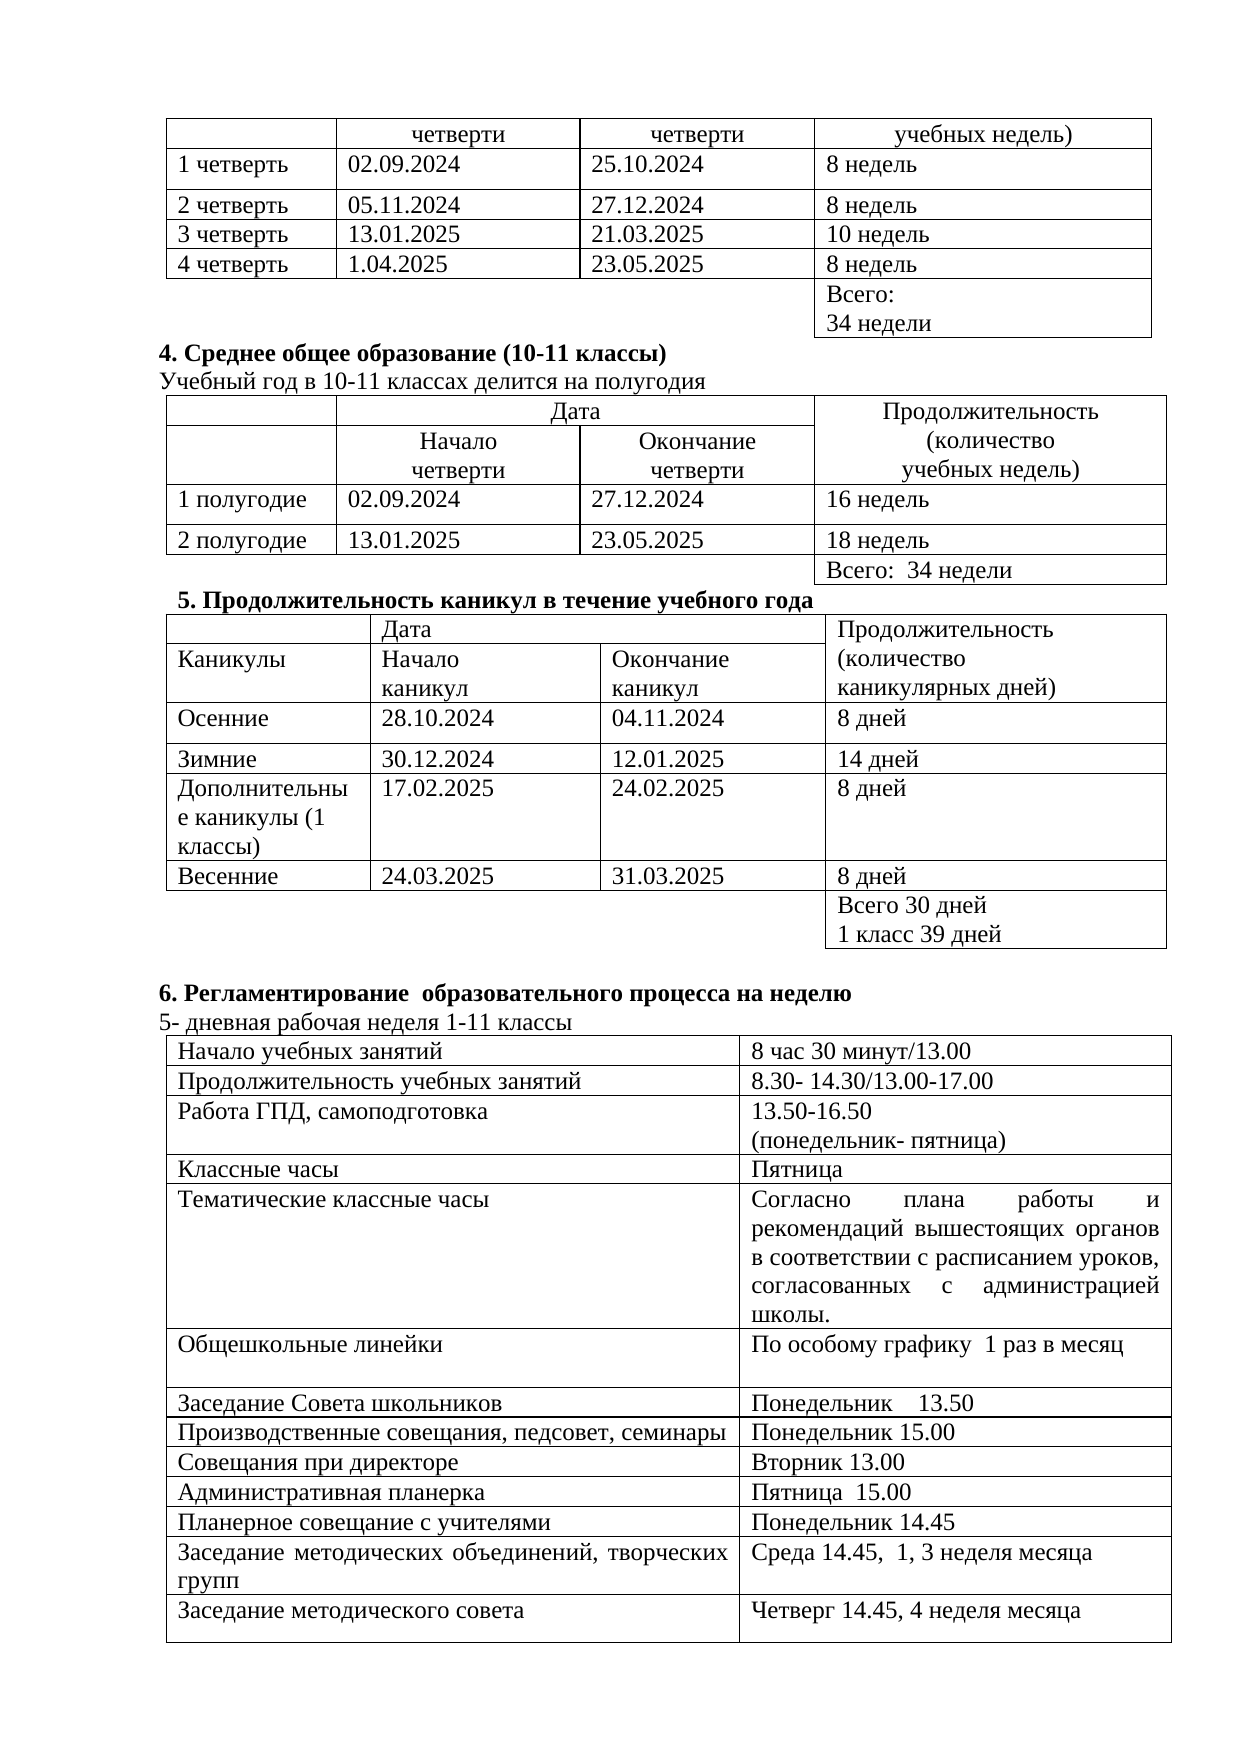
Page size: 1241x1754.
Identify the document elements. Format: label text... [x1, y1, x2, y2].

table_cell Окончание четверти [581, 426, 814, 483]
text 5. Продолжительность каникул в течение учебного года [177, 585, 1152, 613]
table_cell Работа ГПД, самоподготовка [167, 1096, 739, 1153]
table_cell Тематические классные часы [167, 1184, 739, 1328]
table_cell 30.12.2024 [371, 744, 600, 772]
table_cell Совещания при директоре [167, 1447, 739, 1476]
table_cell Производственные совещания, педсовет, семинары [167, 1418, 739, 1446]
table_cell Согласно плана работы и рекомендаций вышестоящих органов в соответствии с расписанием уроков, согласованных с администрацией школы. [740, 1184, 1171, 1328]
table_cell 1.04.2025 [337, 249, 579, 278]
table_cell 13.01.2025 [337, 220, 579, 248]
table_cell Заседание Совета школьников [167, 1388, 739, 1416]
text 6. Регламентирование образовательного процесса на неделю [158, 978, 1152, 1007]
table_cell 2 четверть [167, 190, 336, 218]
text 5- дневная рабочая неделя 1-11 классы [158, 1007, 1152, 1035]
table_cell Окончание каникул [601, 644, 825, 702]
table_cell 8.30- 14.30/13.00-17.00 [740, 1066, 1171, 1095]
table_cell Пятница [740, 1155, 1171, 1183]
table_cell Заседание методического совета [167, 1595, 739, 1642]
table_cell Понедельник 15.00 [740, 1418, 1171, 1446]
table_cell Вторник 13.00 [740, 1447, 1171, 1476]
table_cell 25.10.2024 [581, 149, 814, 189]
table_cell 27.12.2024 [581, 485, 814, 524]
table_cell Дополнительные каникулы (1 классы) [167, 774, 370, 860]
table_cell Всего 30 дней 1 класс 39 дней [826, 891, 1166, 948]
table_cell Осенние [167, 703, 370, 743]
table_cell 10 недель [815, 220, 1151, 248]
table_cell Пятница 15.00 [740, 1477, 1171, 1506]
table_cell Общешкольные линейки [167, 1329, 739, 1387]
table_cell 2 полугодие [167, 525, 336, 554]
table_cell 05.11.2024 [337, 190, 579, 218]
table_cell 1 четверть [167, 149, 336, 189]
table_header [167, 615, 370, 643]
table_cell 23.05.2025 [581, 249, 814, 278]
table_cell 8 недель [815, 249, 1151, 278]
table_cell 14 дней [826, 744, 1166, 772]
table_cell 13.01.2025 [337, 525, 579, 554]
table_cell 8 дней [826, 703, 1166, 743]
table_cell Планерное совещание с учителями [167, 1507, 739, 1536]
table_cell Административная планерка [167, 1477, 739, 1506]
table_cell Понедельник 13.50 [740, 1388, 1171, 1416]
table_cell 8 недель [815, 190, 1151, 218]
table_cell 16 недель [815, 485, 1166, 524]
table_cell Четверг 14.45, 4 неделя месяца [740, 1595, 1171, 1642]
table_cell Каникулы [167, 644, 370, 702]
table_header Дата [337, 396, 814, 425]
table_cell 8 дней [826, 861, 1166, 889]
table_cell 1 полугодие [167, 485, 336, 524]
table_cell Среда 14.45, 1, 3 неделя месяца [740, 1537, 1171, 1594]
table_cell [167, 426, 336, 483]
table_cell Начало четверти [337, 426, 579, 483]
table_header 8 час 30 минут/13.00 [740, 1036, 1171, 1065]
table_cell 28.10.2024 [371, 703, 600, 743]
table_cell 27.12.2024 [581, 190, 814, 218]
table_cell 02.09.2024 [337, 149, 579, 189]
table_cell Начало каникул [371, 644, 600, 702]
table_cell Продолжительность учебных занятий [167, 1066, 739, 1095]
table_cell [167, 119, 336, 148]
table_cell 24.02.2025 [601, 774, 825, 860]
table_header Начало учебных занятий [167, 1036, 739, 1065]
table_cell 3 четверть [167, 220, 336, 248]
table_cell Весенние [167, 861, 370, 889]
table_cell 13.50-16.50 (понедельник- пятница) [740, 1096, 1171, 1153]
table_header [167, 396, 336, 425]
text 4. Среднее общее образование (10-11 классы) [158, 338, 1152, 366]
table_cell 21.03.2025 [581, 220, 814, 248]
table_cell 31.03.2025 [601, 861, 825, 889]
table_cell 17.02.2025 [371, 774, 600, 860]
table_cell 8 дней [826, 774, 1166, 860]
table_cell Заседание методических объединений, творческих групп [167, 1537, 739, 1594]
table_header Дата [371, 615, 825, 643]
table_cell 04.11.2024 [601, 703, 825, 743]
table_cell 8 недель [815, 149, 1151, 189]
table_cell Всего: 34 недели [815, 555, 1166, 584]
table_header Продолжительность (количество каникулярных дней) [826, 615, 1166, 702]
table_header Продолжительность (количество учебных недель) [815, 396, 1166, 483]
table_cell 02.09.2024 [337, 485, 579, 524]
table_cell 12.01.2025 [601, 744, 825, 772]
table_cell Зимние [167, 744, 370, 772]
table_cell Начало четверти [337, 119, 579, 148]
table_cell 18 недель [815, 525, 1166, 554]
table_cell Всего: 34 недели [815, 279, 1151, 337]
table_cell Понедельник 14.45 [740, 1507, 1171, 1536]
text Учебный год в 10-11 классах делится на полугодия [158, 366, 1152, 395]
table_cell Классные часы [167, 1155, 739, 1183]
table_cell По особому графику 1 раз в месяц [740, 1329, 1171, 1387]
table_cell 4 четверть [167, 249, 336, 278]
table_cell 24.03.2025 [371, 861, 600, 889]
table_cell Окончание четверти [581, 119, 814, 148]
table_cell 23.05.2025 [581, 525, 814, 554]
